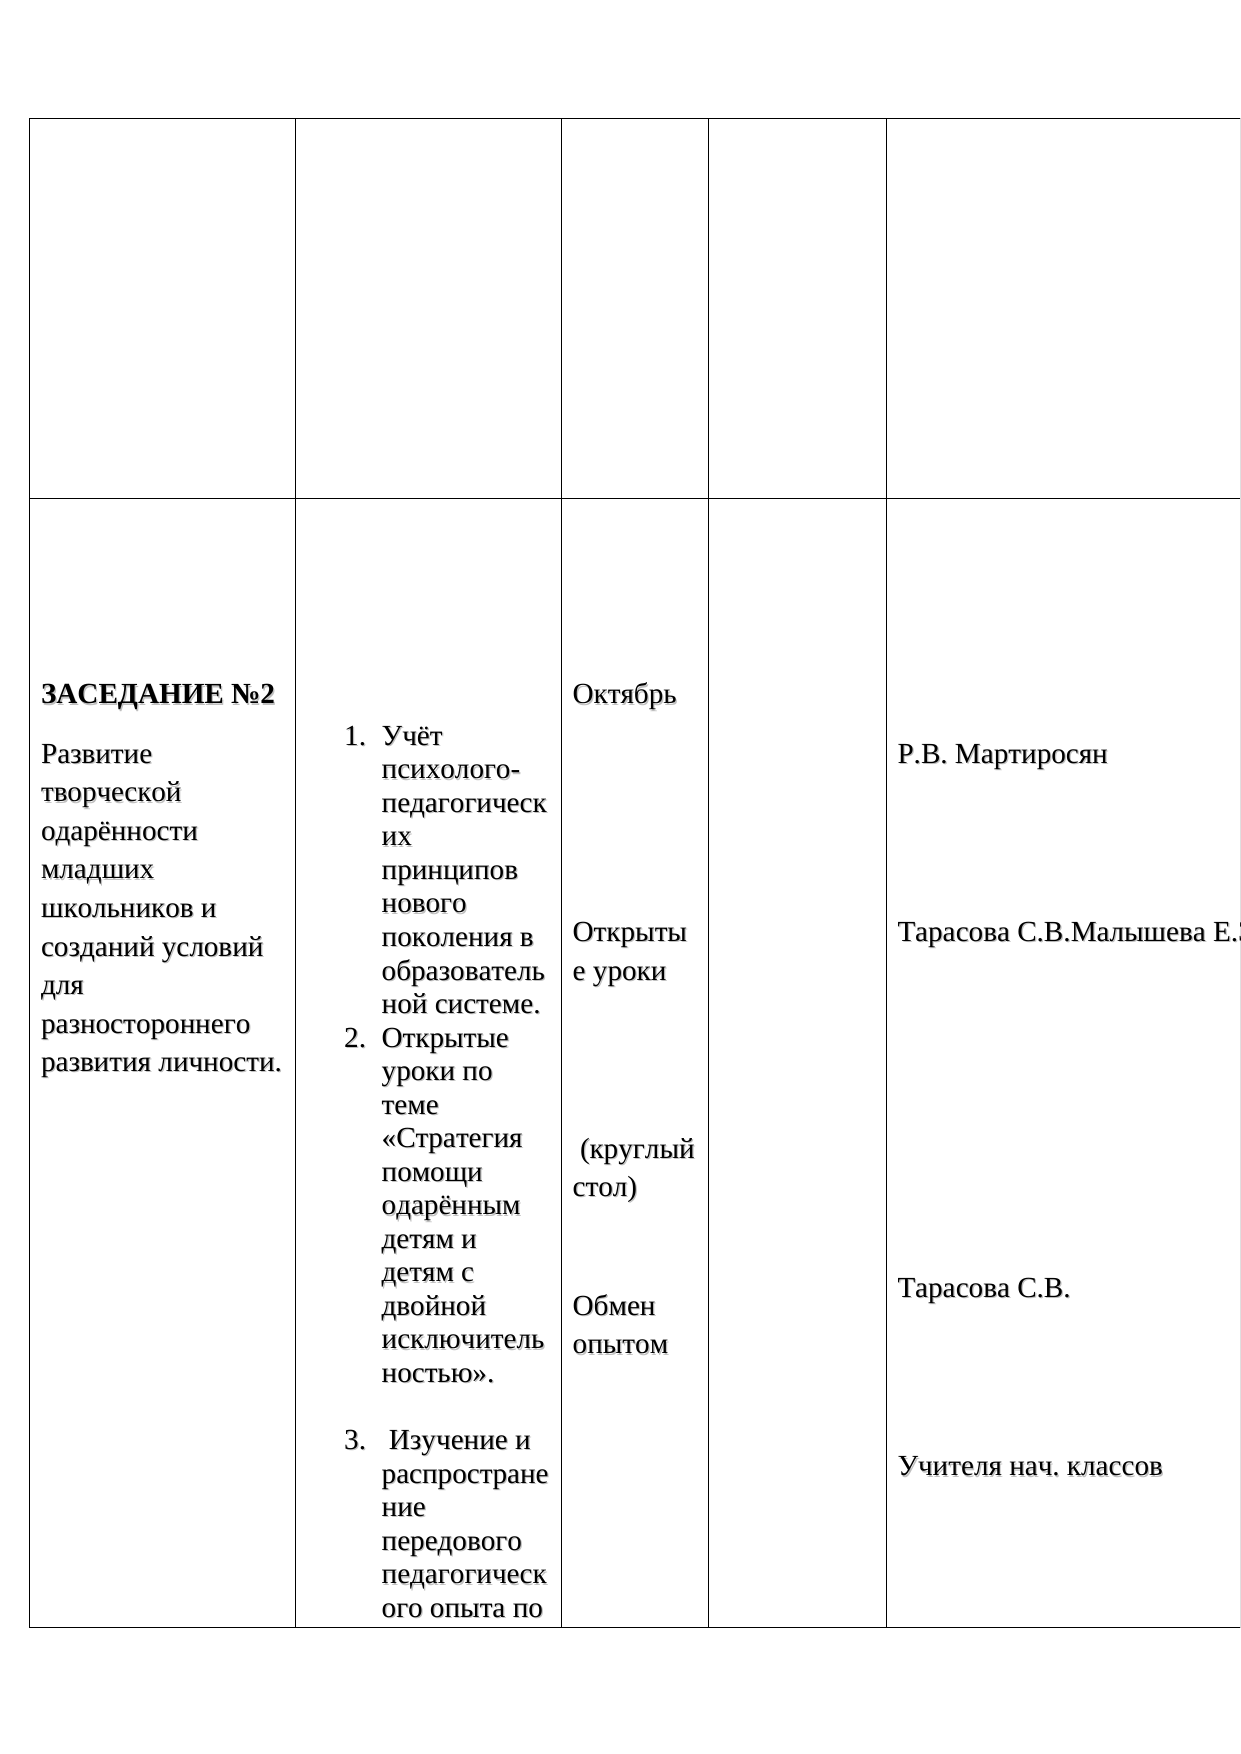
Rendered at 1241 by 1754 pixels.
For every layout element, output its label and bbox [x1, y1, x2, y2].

table_cell [709, 119, 886, 497]
table_cell [30, 119, 295, 497]
table_cell [296, 499, 561, 1627]
table_cell [30, 499, 295, 1627]
table_cell [562, 499, 708, 1627]
table_cell [296, 119, 561, 497]
table_cell [887, 119, 1240, 497]
table_cell [887, 499, 1240, 1627]
table_cell [709, 499, 886, 1627]
table_cell [562, 119, 708, 497]
